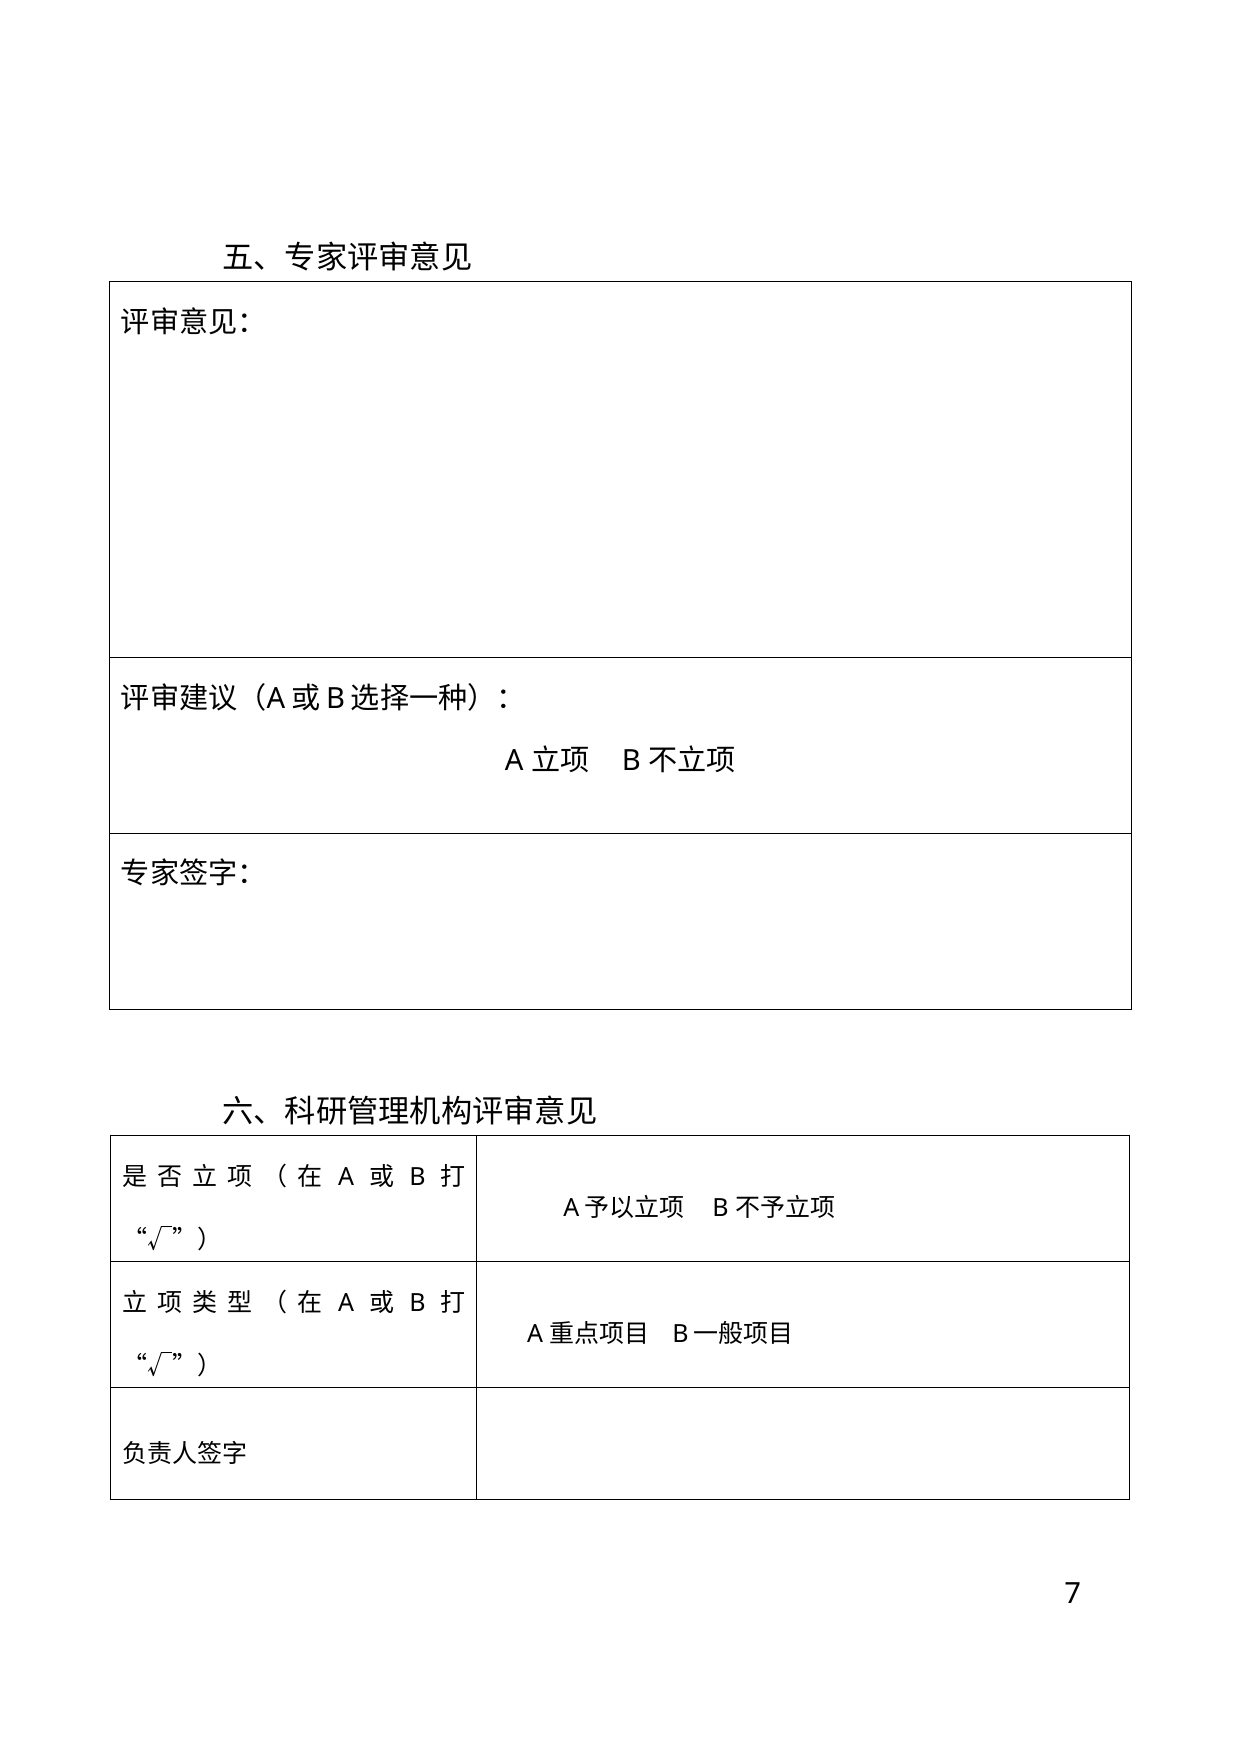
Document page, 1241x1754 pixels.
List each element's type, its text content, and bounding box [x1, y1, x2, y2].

table_cell A 重点项目 B一般项目 [477, 1262, 1129, 1387]
table_header 是否立项（在A或B打“√”） [111, 1136, 476, 1261]
table_cell [477, 1388, 1129, 1499]
text 五、专家评审意见 [159, 218, 1081, 281]
text 六、科研管理机构评审意见 [159, 1072, 1081, 1134]
table_header A予以立项 B 不予立项 [477, 1136, 1129, 1261]
table_cell 评审建议（A或B选择一种）： A 立项 B 不立项 [110, 658, 1131, 833]
table_cell 专家签字： [110, 834, 1131, 1008]
table_header 评审意见： [110, 282, 1131, 657]
table_cell 立项类型（在A或B打“√”） [111, 1262, 476, 1387]
table_cell 负责人签字 [111, 1388, 476, 1499]
